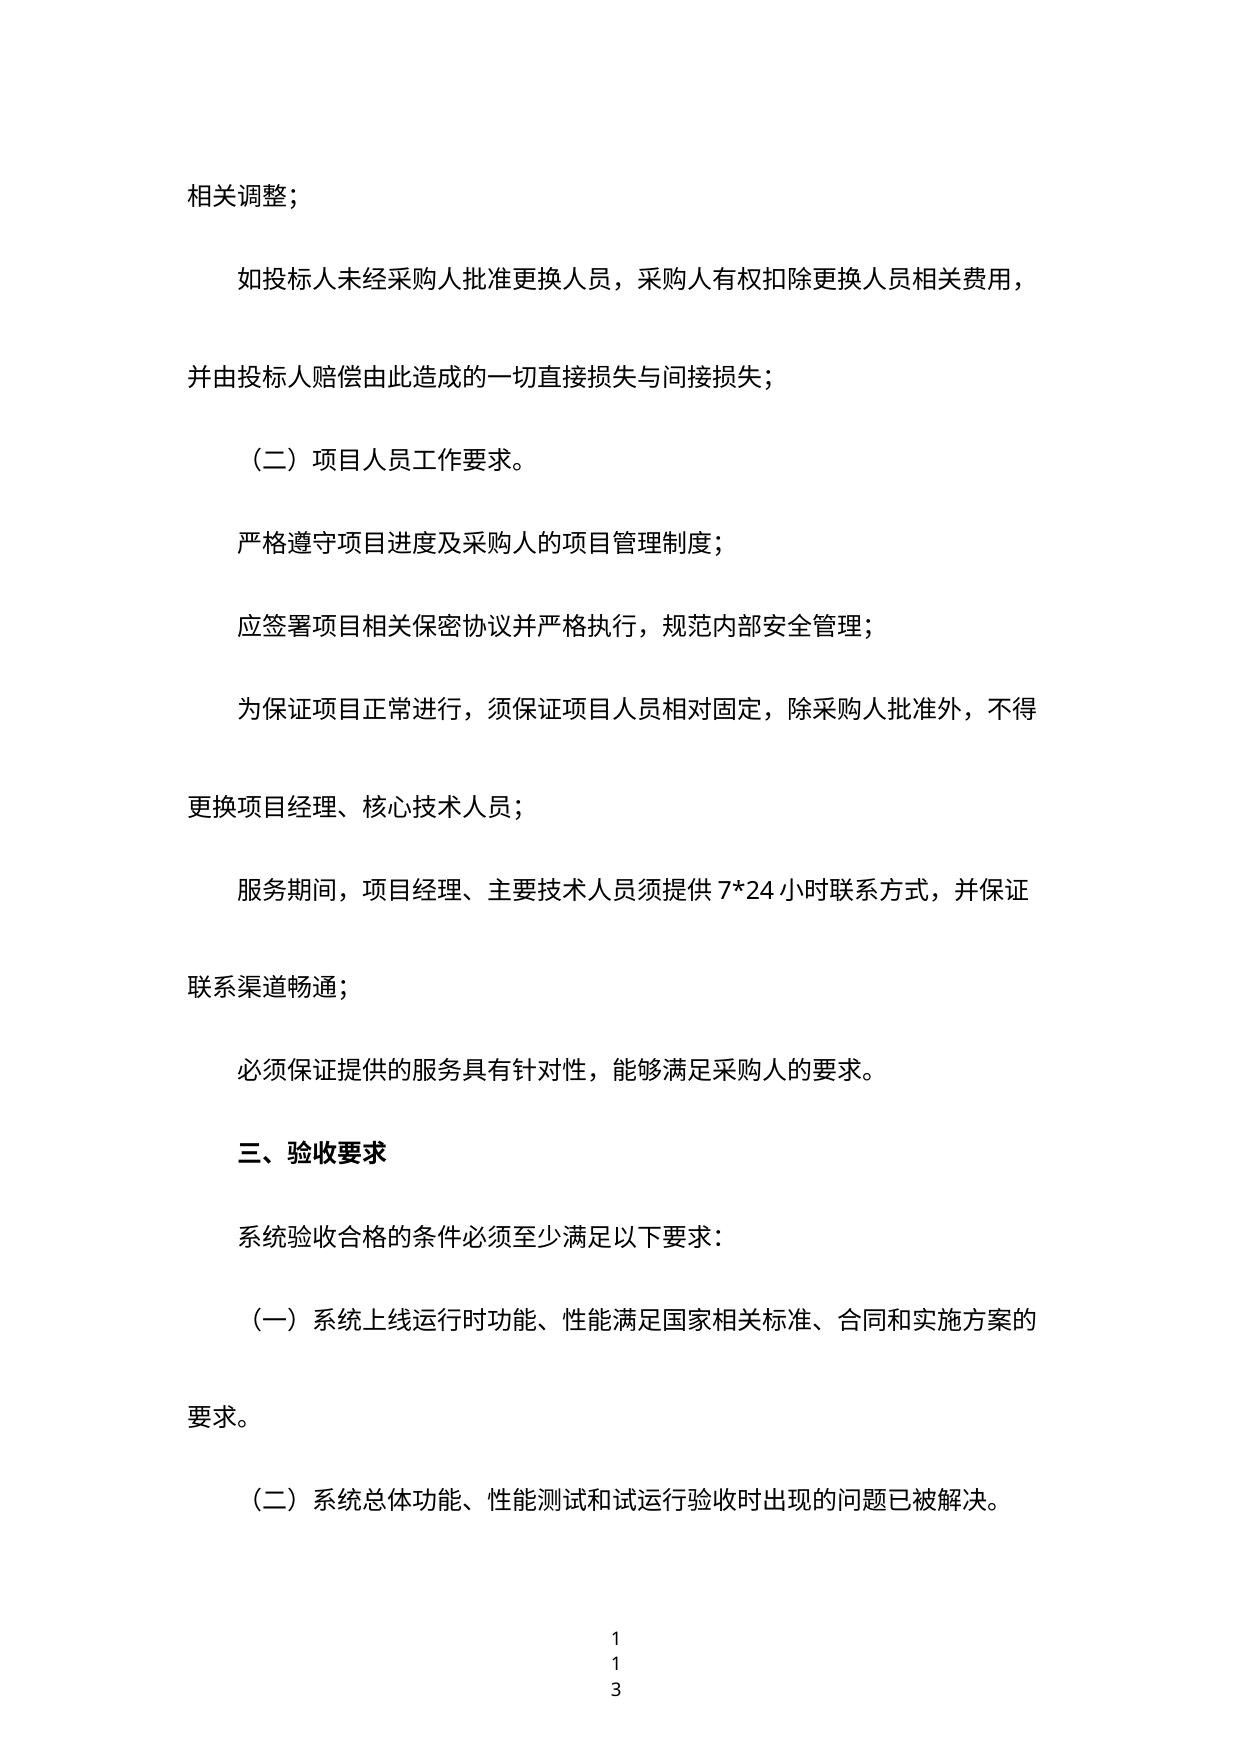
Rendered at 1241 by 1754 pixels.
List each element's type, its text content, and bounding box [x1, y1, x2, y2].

text （二）项目人员工作要求。 [187, 426, 1053, 491]
text 服务期间，项目经理、主要技术人员须提供7*24小时联系方式，并保证联系渠道畅通； [187, 856, 1053, 1018]
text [187, 162, 1053, 227]
text 如投标人未经采购人批准更换人员，采购人有权扣除更换人员相关费用，并由投标人赔偿由此造成的一切直接损失与间接损失； [187, 245, 1053, 408]
text 严格遵守项目进度及采购人的项目管理制度； [187, 509, 1053, 574]
text 系统验收合格的条件必须至少满足以下要求： [187, 1203, 1053, 1268]
text 为保证项目正常进行，须保证项目人员相对固定，除采购人批准外，不得更换项目经理、核心技术人员； [187, 675, 1053, 838]
text 应签署项目相关保密协议并严格执行，规范内部安全管理； [187, 592, 1053, 657]
list 三、验收要求 [187, 1119, 1053, 1184]
text （二）系统总体功能、性能测试和试运行验收时出现的问题已被解决。 [187, 1466, 1053, 1531]
text （一）系统上线运行时功能、性能满足国家相关标准、合同和实施方案的要求。 [187, 1286, 1053, 1448]
text 必须保证提供的服务具有针对性，能够满足采购人的要求。 [187, 1036, 1053, 1101]
